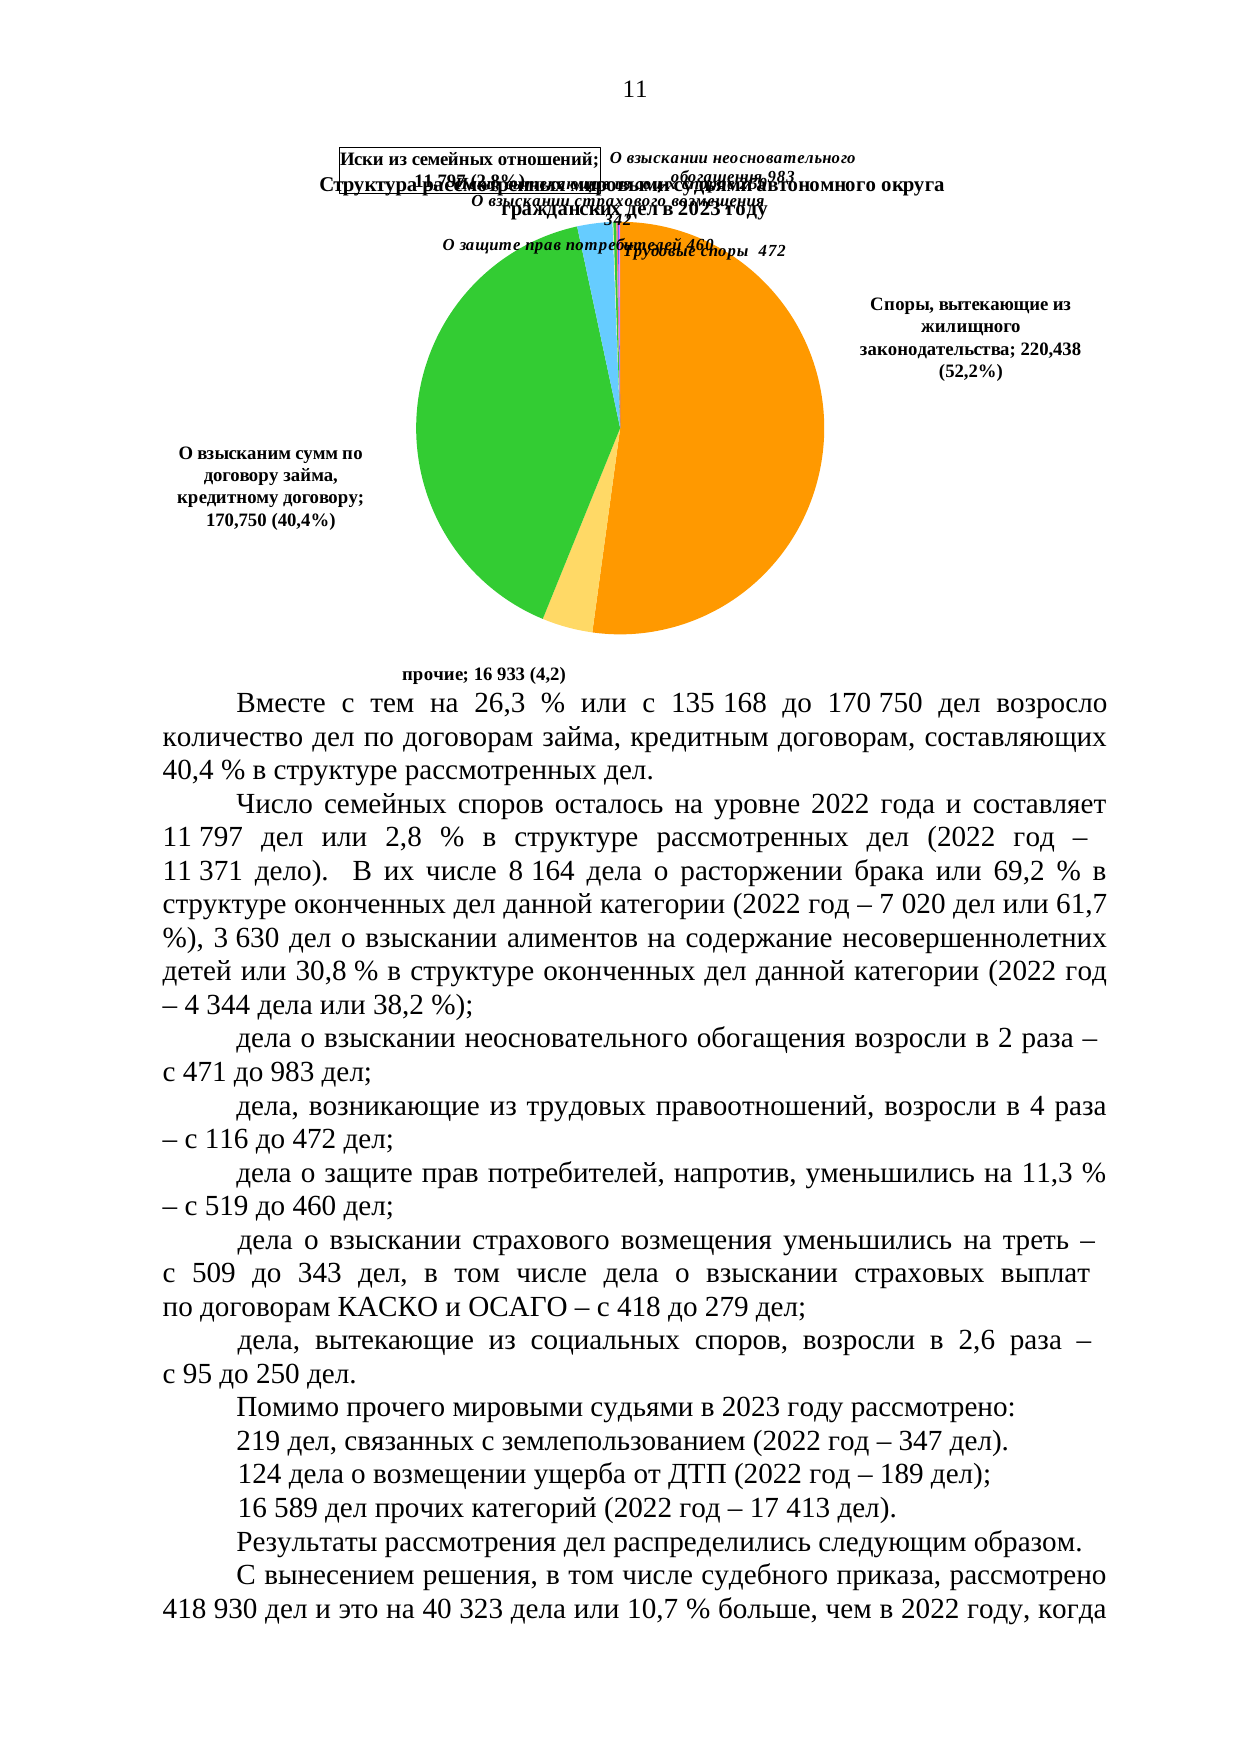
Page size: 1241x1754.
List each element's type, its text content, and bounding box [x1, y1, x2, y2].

text Помимо прочего мировыми судьями в 2023 году рассмотрено: [162, 1389, 1107, 1423]
text дела, вытекающие из социальных споров, возросли в 2,6 раза – с 95 до 250 дел. [162, 1322, 1107, 1389]
text 16 589 дел прочих категорий (2022 год – 17 413 дел). [162, 1490, 1107, 1524]
text Результаты рассмотрения дел распределились следующим образом. [162, 1524, 1107, 1557]
text Число семейных споров осталось на уровне 2022 года и составляет 11 797 дел или 2,8 % в структуре рассмотренных дел (2022 год – 11 371 дело). В их числе 8 164 дела о расторжении брака или 69,2 % в структуре оконченных дел данной категории (2022 год – 7 020 дел или 61,7 %), 3 630 дел о взыскании алиментов на содержание несовершеннолетних детей или 30,8 % в структуре оконченных дел данной категории (2022 год – 4 344 дела или 38,2 %); [162, 786, 1107, 1021]
text дела о защите прав потребителей, напротив, уменьшились на 11,3 % – с 519 до 460 дел; [162, 1155, 1107, 1222]
text Вместе с тем на 26,3 % или с 135 168 до 170 750 дел возросло количество дел по договорам займа, кредитным договорам, составляющих 40,4 % в структуре рассмотренных дел. [162, 685, 1107, 786]
text 219 дел, связанных с землепользованием (2022 год – 347 дел). [162, 1423, 1107, 1457]
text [162, 1557, 1107, 1624]
text дела о взыскании неосновательного обогащения возросли в 2 раза – с 471 до 983 дел; [162, 1021, 1107, 1088]
text дела, возникающие из трудовых правоотношений, возросли в 4 раза – с 116 до 472 дел; [162, 1088, 1107, 1155]
text дела о взыскании страхового возмещения уменьшились на треть – с 509 до 343 дел, в том числе дела о взыскании страховых выплат по договорам КАСКО и ОСАГО – с 418 до 279 дел; [162, 1222, 1107, 1322]
text 124 дела о возмещении ущерба от ДТП (2022 год – 189 дел); [162, 1457, 1107, 1490]
